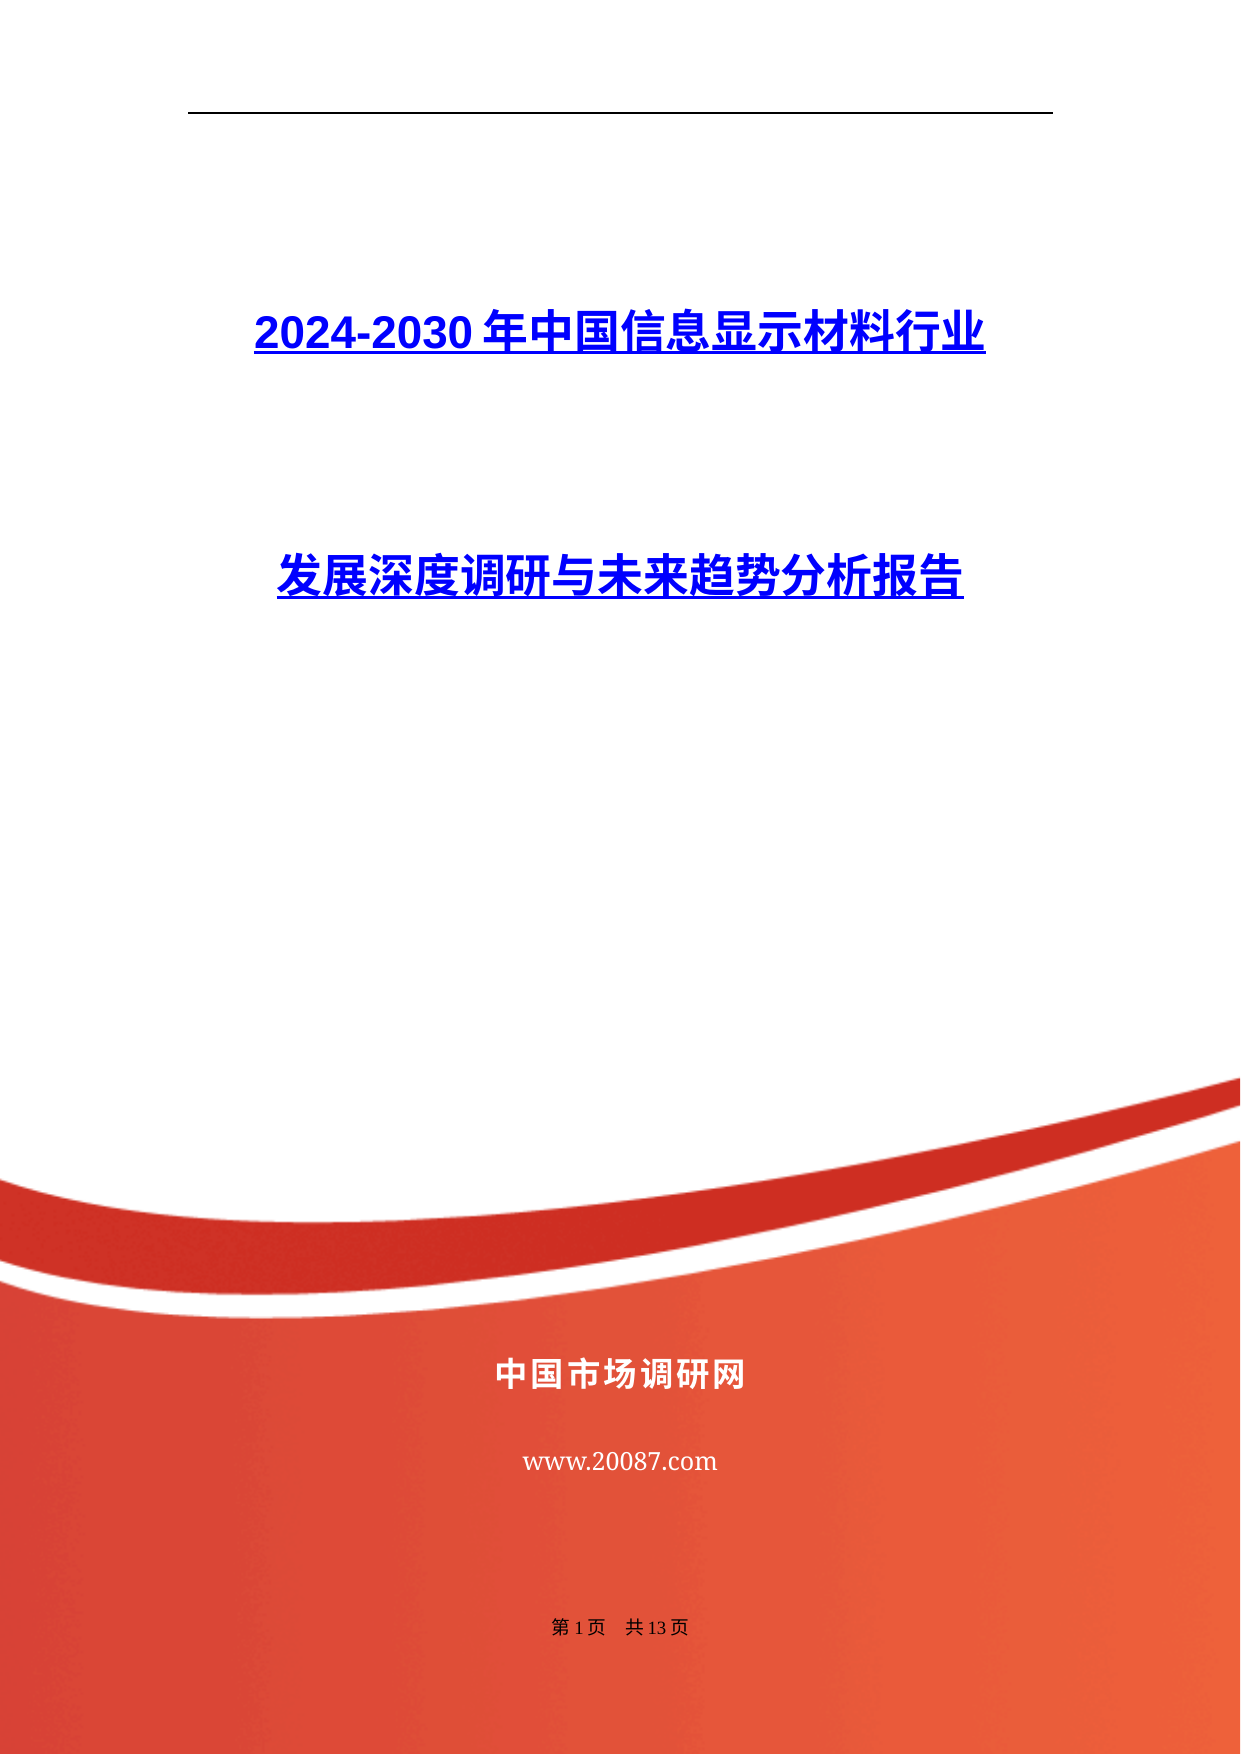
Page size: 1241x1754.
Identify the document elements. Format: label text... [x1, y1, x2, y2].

picture [0, 1006, 1241, 1754]
text www.20087.com [187, 1428, 1053, 1493]
subtitle 中国市场调研网 [187, 1339, 1053, 1404]
table_header 2024-2030年中国信息显示材料行业发展深度调研与未来趋势分析报告 [188, 207, 1053, 773]
